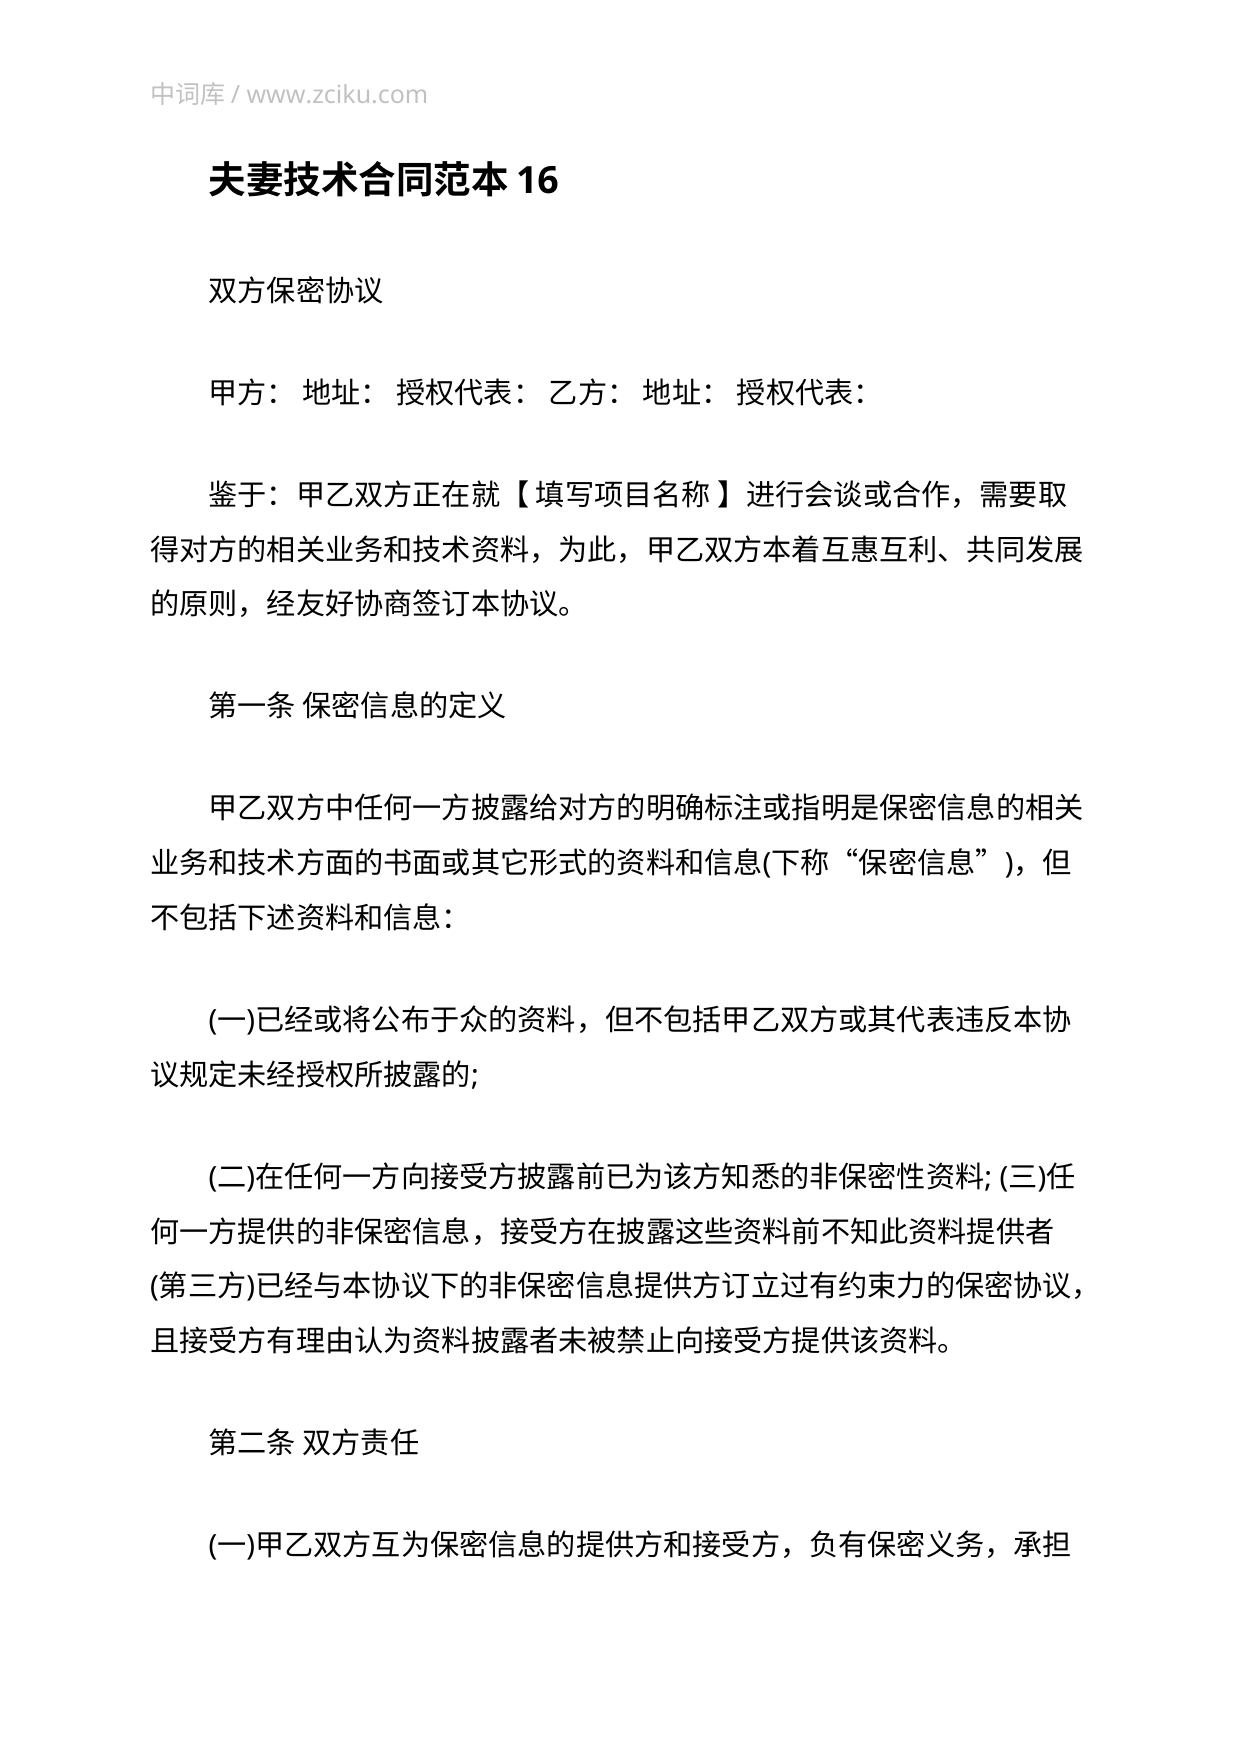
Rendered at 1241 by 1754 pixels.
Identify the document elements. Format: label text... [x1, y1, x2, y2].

text (一)已经或将公布于众的资料，但不包括甲乙双方或其代表违反本协议规定未经授权所披露的; [150, 996, 1090, 1093]
text 第一条 保密信息的定义 [150, 683, 1090, 725]
text 鉴于：甲乙双方正在就【 填写项目名称 】进行会谈或合作，需要取得对方的相关业务和技术资料，为此，甲乙双方本着互惠互利、共同发展的原则，经友好协商签订本协议。 [150, 471, 1090, 623]
text 甲方： 地址： 授权代表： 乙方： 地址： 授权代表： [150, 369, 1090, 412]
text 甲乙双方中任何一方披露给对方的明确标注或指明是保密信息的相关业务和技术方面的书面或其它形式的资料和信息(下称“保密信息”)，但不包括下述资料和信息： [150, 784, 1090, 937]
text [150, 1522, 1090, 1564]
text 第二条 双方责任 [150, 1420, 1090, 1462]
text 双方保密协议 [150, 268, 1090, 310]
text 夫妻技术合同范本16 [150, 150, 1090, 204]
text (二)在任何一方向接受方披露前已为该方知悉的非保密性资料; (三)任何一方提供的非保密信息，接受方在披露这些资料前不知此资料提供者(第三方)已经与本协议下的非保密信息提供方订立过有约束力的保密协议，且接受方有理由认为资料披露者未被禁止向接受方提供该资料。 [150, 1153, 1090, 1360]
